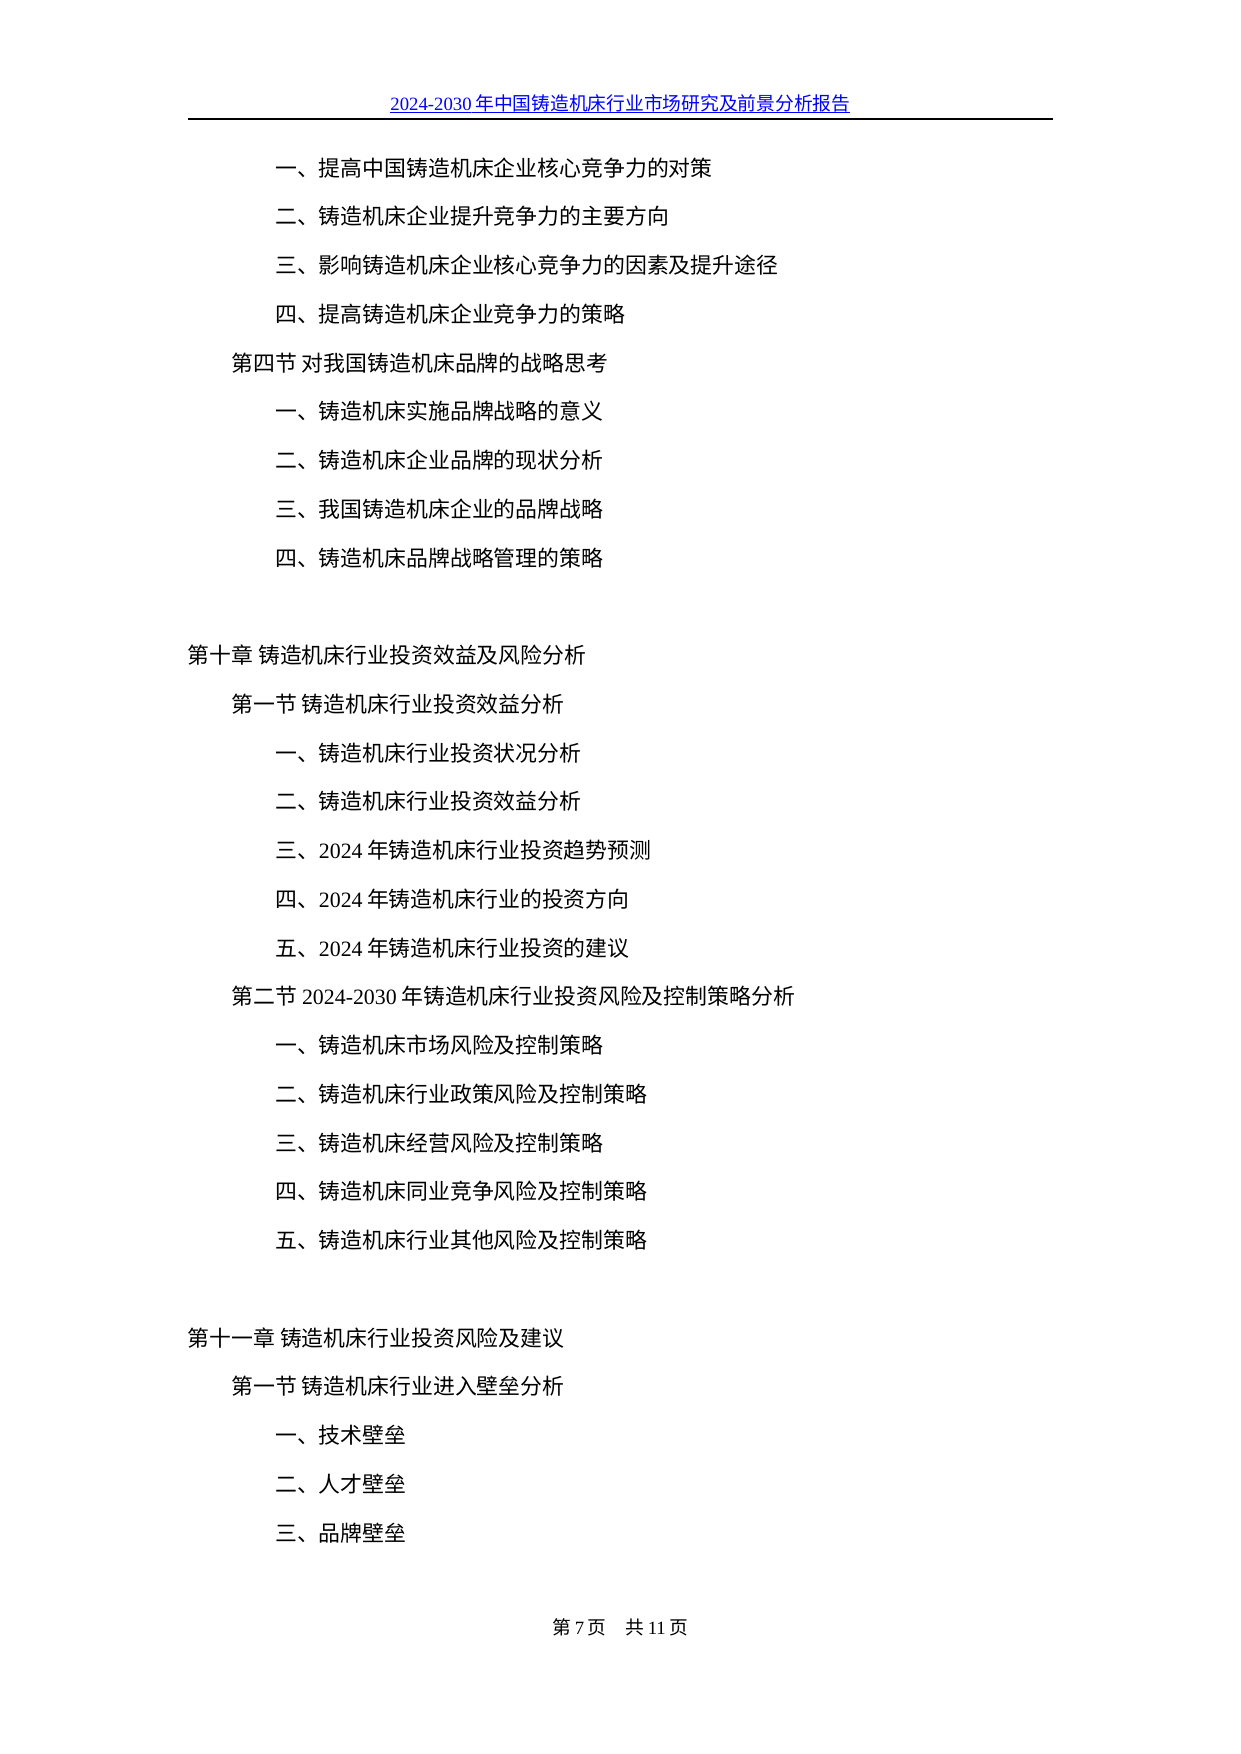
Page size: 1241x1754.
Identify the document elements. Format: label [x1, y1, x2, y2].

text [187, 150, 1053, 1548]
